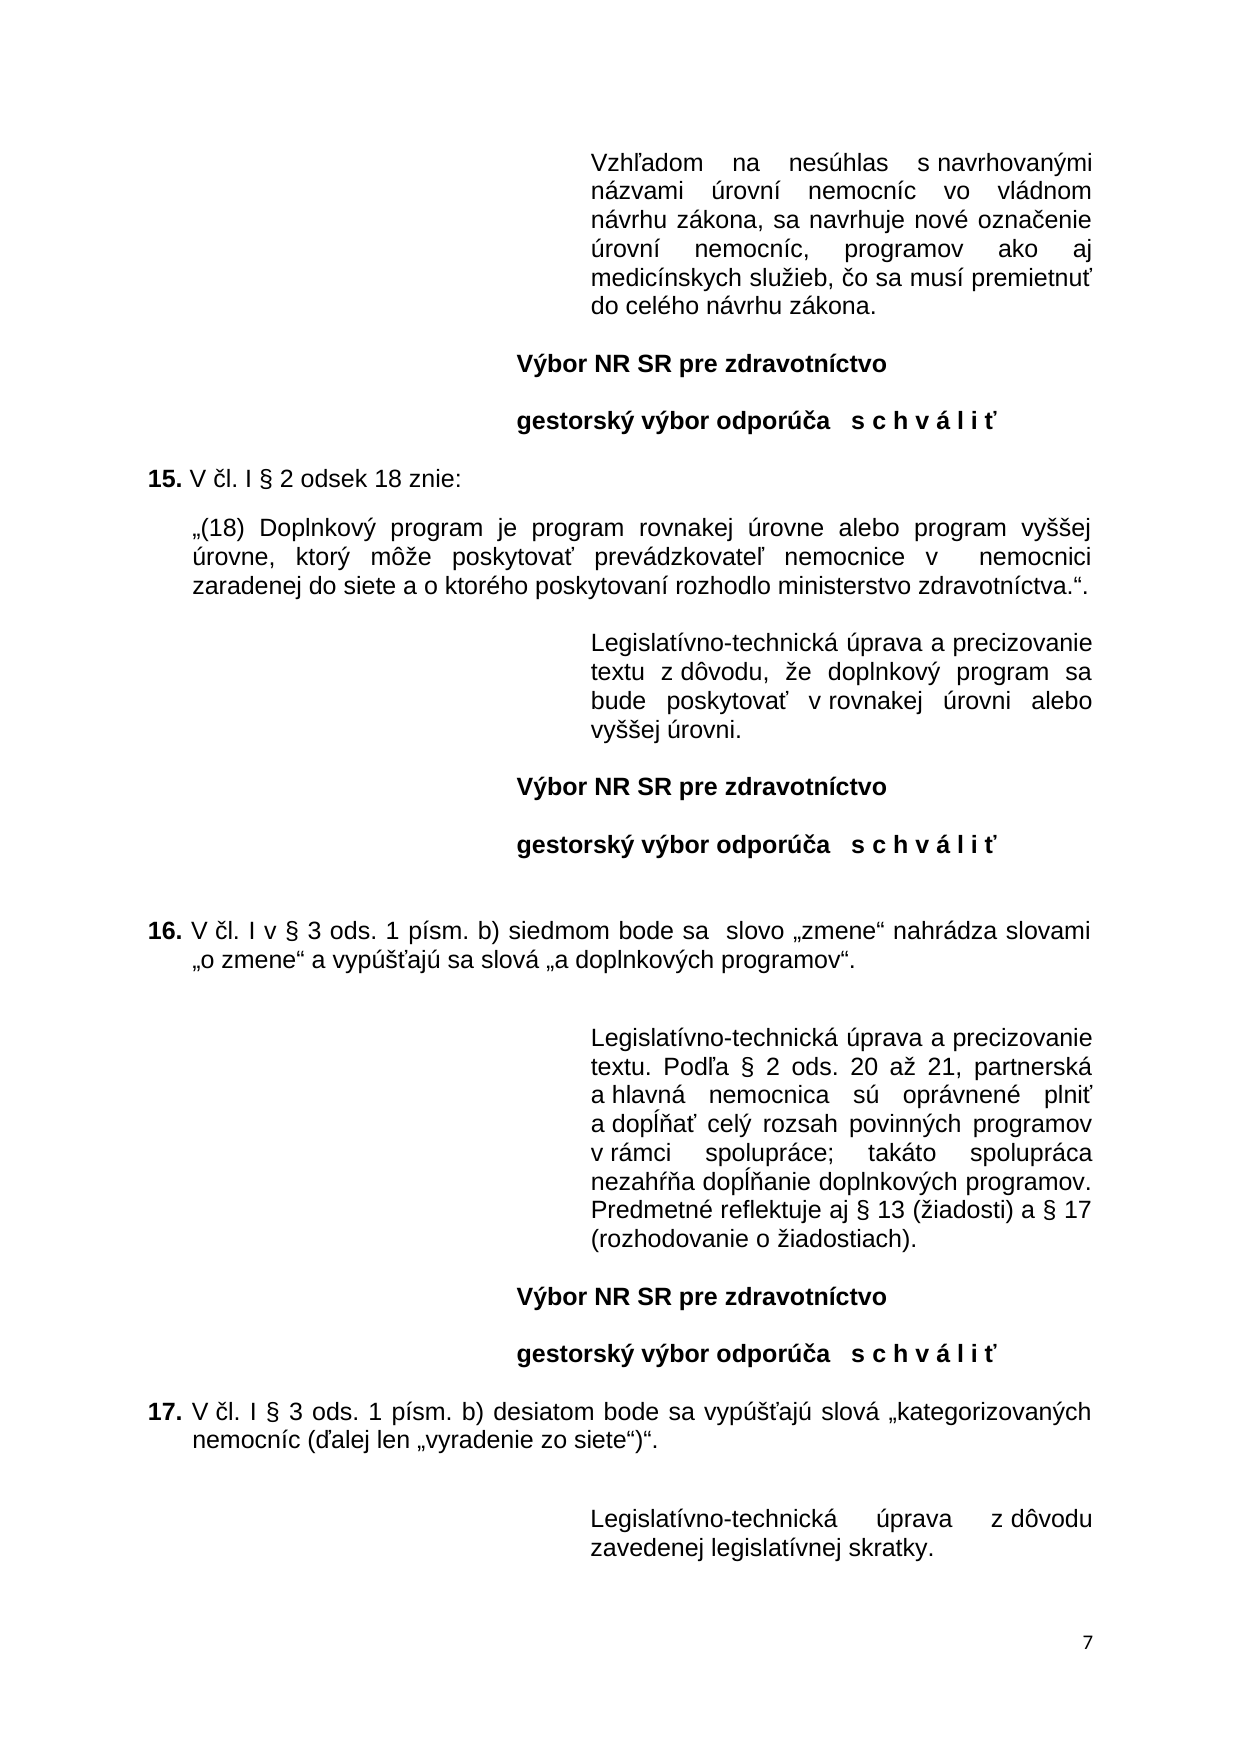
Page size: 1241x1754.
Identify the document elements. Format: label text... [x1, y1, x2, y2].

text 15. V čl. I § 2 odsek 18 znie: [148, 464, 1093, 493]
list gestorský výbor odporúča s c h v á l i ť [516, 830, 1093, 858]
list Legislatívno-technická úprava z dôvodu zavedenej legislatívnej skratky. [590, 1504, 1093, 1561]
text 17. V čl. I § 3 ods. 1 písm. b) desiatom bode sa vypúšťajú slová „kategorizovaných nemocníc (ďalej len „vyradenie zo siete“)“. [148, 1397, 1093, 1454]
text „(18) Doplnkový program je program rovnakej úrovne alebo program vyššej úrovne, ktorý môže poskytovať prevádzkovateľ nemocnice v nemocnici zaradenej do siete a o ktorého poskytovaní rozhodlo ministerstvo zdravotníctva.“. [192, 513, 1093, 600]
list Legislatívno-technická úprava a precizovanie textu. Podľa § 2 ods. 20 až 21, partnerská a hlavná nemocnica sú oprávnené plniť a dopĺňať celý rozsah povinných programov v rámci spolupráce; takáto spolupráca nezahŕňa dopĺňanie doplnkových programov. Predmetné reflektuje aj § 13 (žiadosti) a § 17 (rozhodovanie o žiadostiach). [591, 1023, 1093, 1253]
text 16. V čl. I v § 3 ods. 1 písm. b) siedmom bode sa slovo „zmene“ nahrádza slovami „o zmene“ a vypúšťajú sa slová „a doplnkových programov“. [148, 916, 1093, 973]
list gestorský výbor odporúča s c h v á l i ť [516, 1339, 1093, 1368]
list Výbor NR SR pre zdravotníctvo [516, 1282, 1093, 1311]
list gestorský výbor odporúča s c h v á l i ť [516, 406, 1093, 435]
text Vzhľadom na nesúhlas s navrhovanými názvami úrovní nemocníc vo vládnom návrhu zákona, sa navrhuje nové označenie úrovní nemocníc, programov ako aj medicínskych služieb, čo sa musí premietnuť do celého návrhu zákona. [591, 148, 1093, 320]
text Legislatívno-technická úprava a precizovanie textu z dôvodu, že doplnkový program sa bude poskytovať v rovnakej úrovni alebo vyššej úrovni. [591, 628, 1093, 743]
list Výbor NR SR pre zdravotníctvo [516, 772, 1093, 801]
list Výbor NR SR pre zdravotníctvo [516, 349, 1093, 378]
